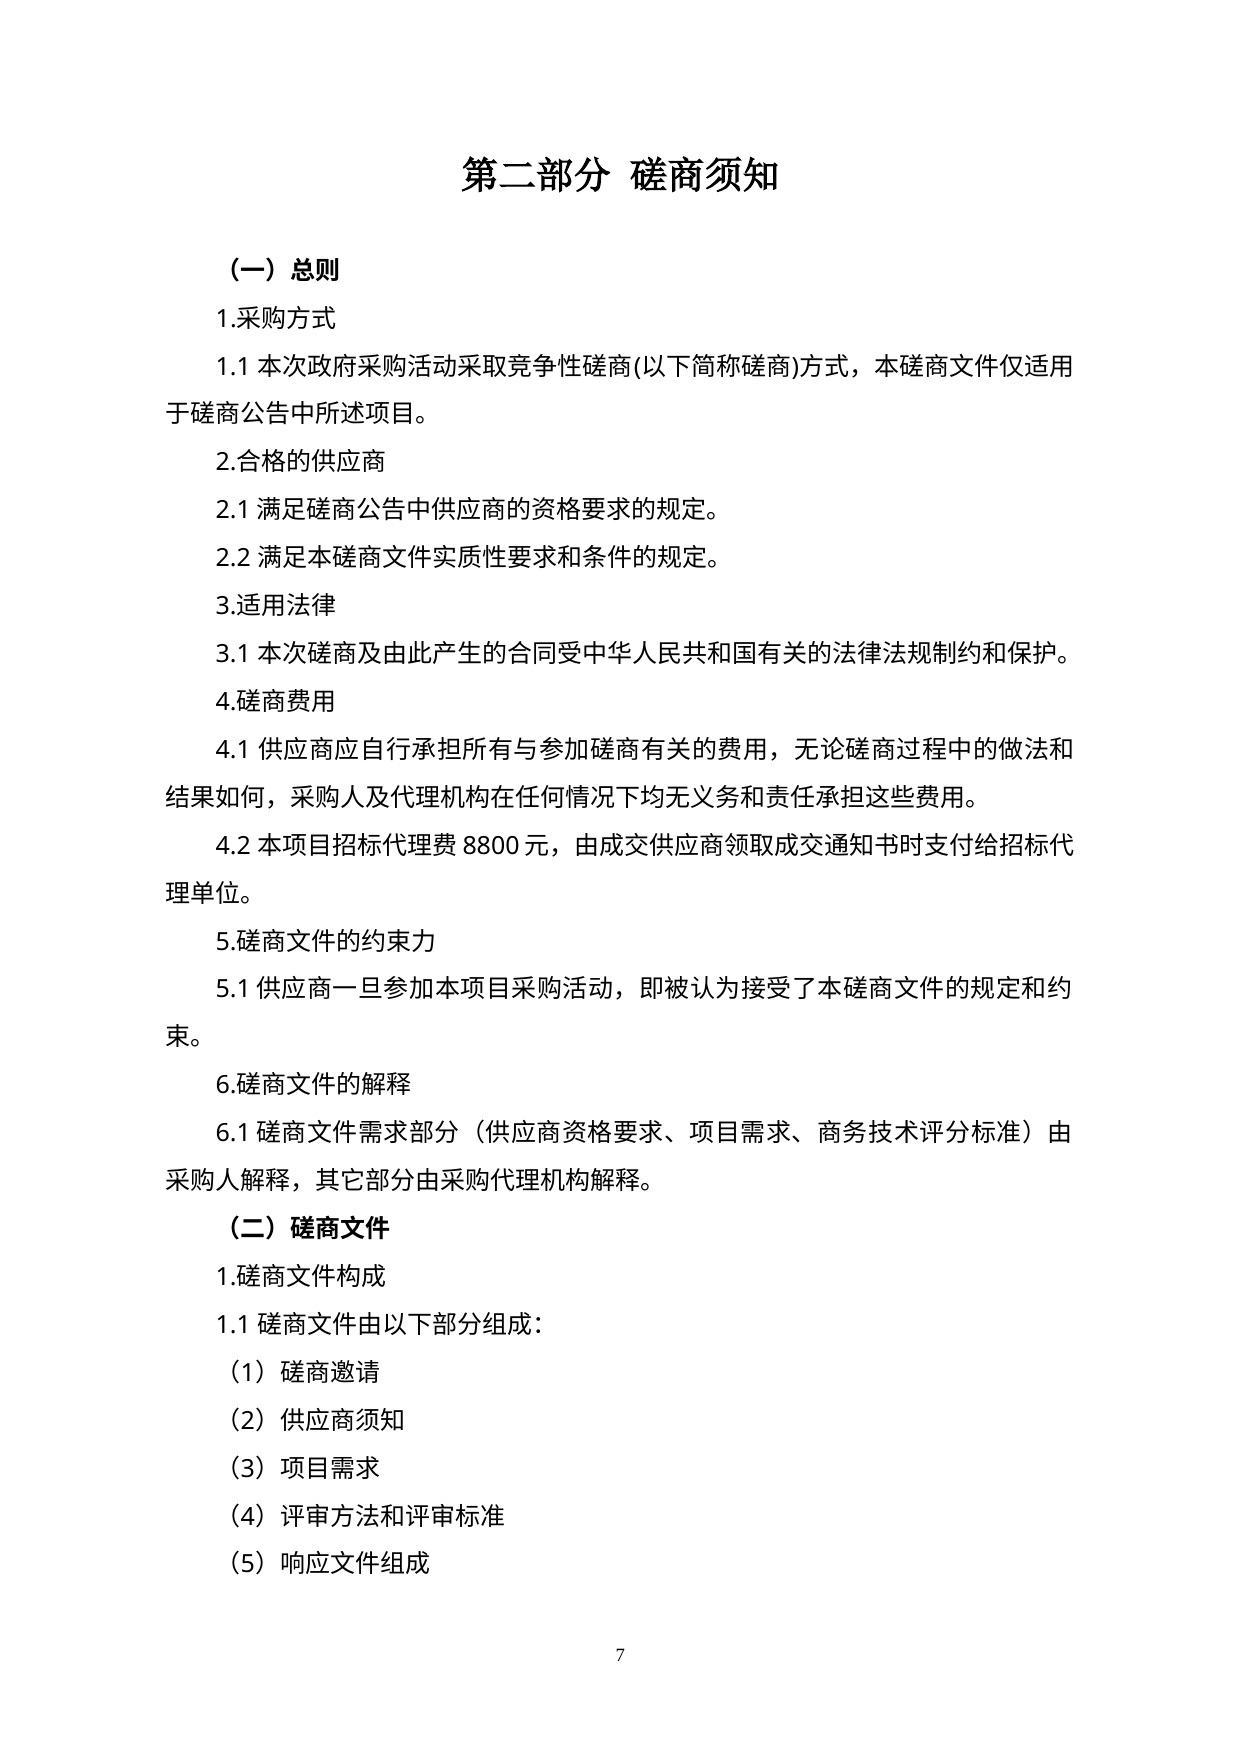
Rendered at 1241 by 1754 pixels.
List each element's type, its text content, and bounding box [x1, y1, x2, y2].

text （1）磋商邀请 [165, 1343, 1075, 1391]
text 2.1满足磋商公告中供应商的资格要求的规定。 [165, 480, 1075, 528]
text 6.磋商文件的解释 [165, 1055, 1075, 1103]
text （一）总则 [165, 241, 1075, 289]
text 5.磋商文件的约束力 [165, 912, 1075, 959]
text 4.1 供应商应自行承担所有与参加磋商有关的费用，无论磋商过程中的做法和结果如何，采购人及代理机构在任何情况下均无义务和责任承担这些费用。 [165, 720, 1075, 816]
text 1.磋商文件构成 [165, 1247, 1075, 1295]
text 4.磋商费用 [165, 672, 1075, 720]
text 3.适用法律 [165, 576, 1075, 624]
text 1.1 磋商文件由以下部分组成： [165, 1295, 1075, 1343]
text （3）项目需求 [165, 1439, 1075, 1487]
text （2）供应商须知 [165, 1391, 1075, 1439]
text 5.1供应商一旦参加本项目采购活动，即被认为接受了本磋商文件的规定和约束。 [165, 959, 1075, 1055]
text 1.采购方式 [165, 289, 1075, 337]
text 6.1磋商文件需求部分（供应商资格要求、项目需求、商务技术评分标准）由采购人解释，其它部分由采购代理机构解释。 [165, 1103, 1075, 1199]
text 1.1 本次政府采购活动采取竞争性磋商(以下简称磋商)方式，本磋商文件仅适用于磋商公告中所述项目。 [165, 337, 1075, 432]
text （4）评审方法和评审标准 [165, 1487, 1075, 1534]
text 2.合格的供应商 [165, 432, 1075, 480]
text 3.1 本次磋商及由此产生的合同受中华人民共和国有关的法律法规制约和保护。 [165, 624, 1075, 672]
text 4.2 本项目招标代理费8800元，由成交供应商领取成交通知书时支付给招标代理单位。 [165, 816, 1075, 912]
text （二）磋商文件 [165, 1199, 1075, 1247]
text 第二部分 磋商须知 [165, 148, 1075, 198]
text 2.2 满足本磋商文件实质性要求和条件的规定。 [165, 528, 1075, 576]
text （5）响应文件组成 [165, 1534, 1075, 1582]
